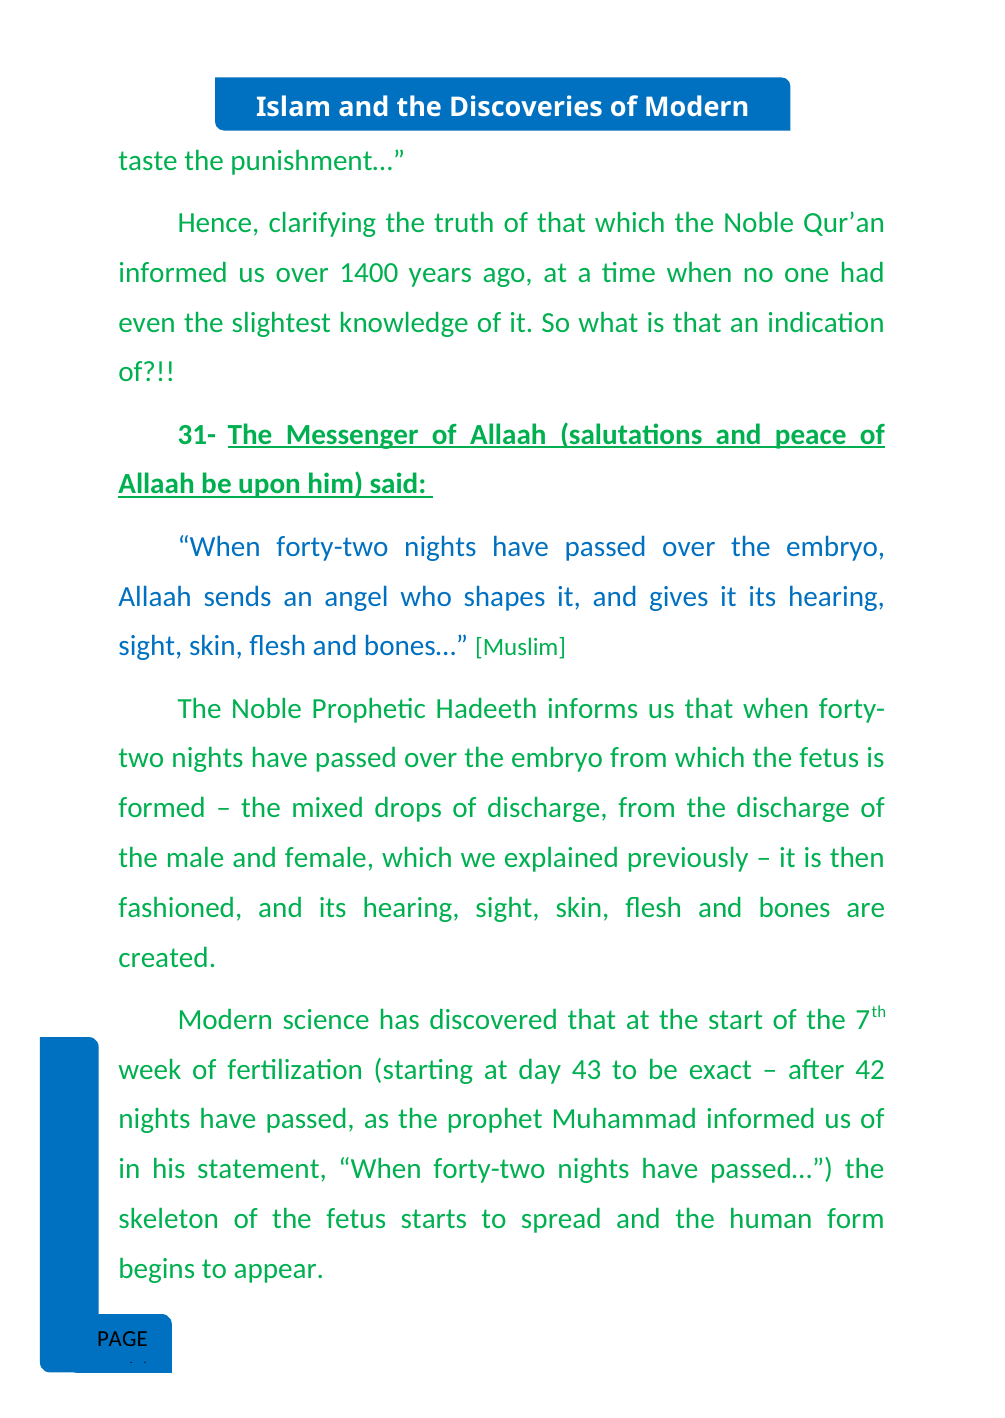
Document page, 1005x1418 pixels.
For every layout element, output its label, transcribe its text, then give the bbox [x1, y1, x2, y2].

list “When forty-two nights have passed over the embryo, Allaah sends an angel who shapes it, and gives it its hearing, sight, skin, flesh and bones…” [Muslim] [118, 528, 886, 663]
list The Noble Prophetic Hadeeth informs us that when forty-two nights have passed over the embryo from which the fetus is formed – the mixed drops of discharge, from the discharge of the male and female, which we explained previously – it is then fashioned, and its hearing, sight, skin, flesh and bones are created. [118, 690, 886, 974]
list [118, 142, 886, 177]
list The Messenger of Allaah (salutations and peace of Allaah be upon him) said: [118, 416, 886, 501]
list Modern science has discovered that at the start of the 7th week of fertilization (starting at day 43 to be exact – after 42 nights have passed, as the prophet Muhammad informed us of in his statement, “When forty-two nights have passed…”) the skeleton of the fetus starts to spread and the human form begins to appear. [118, 1001, 886, 1286]
list Hence, clarifying the truth of that which the Noble Qur’an informed us over 1400 years ago, at a time when no one had even the slightest knowledge of it. So what is that an indication of?!! [118, 204, 886, 389]
